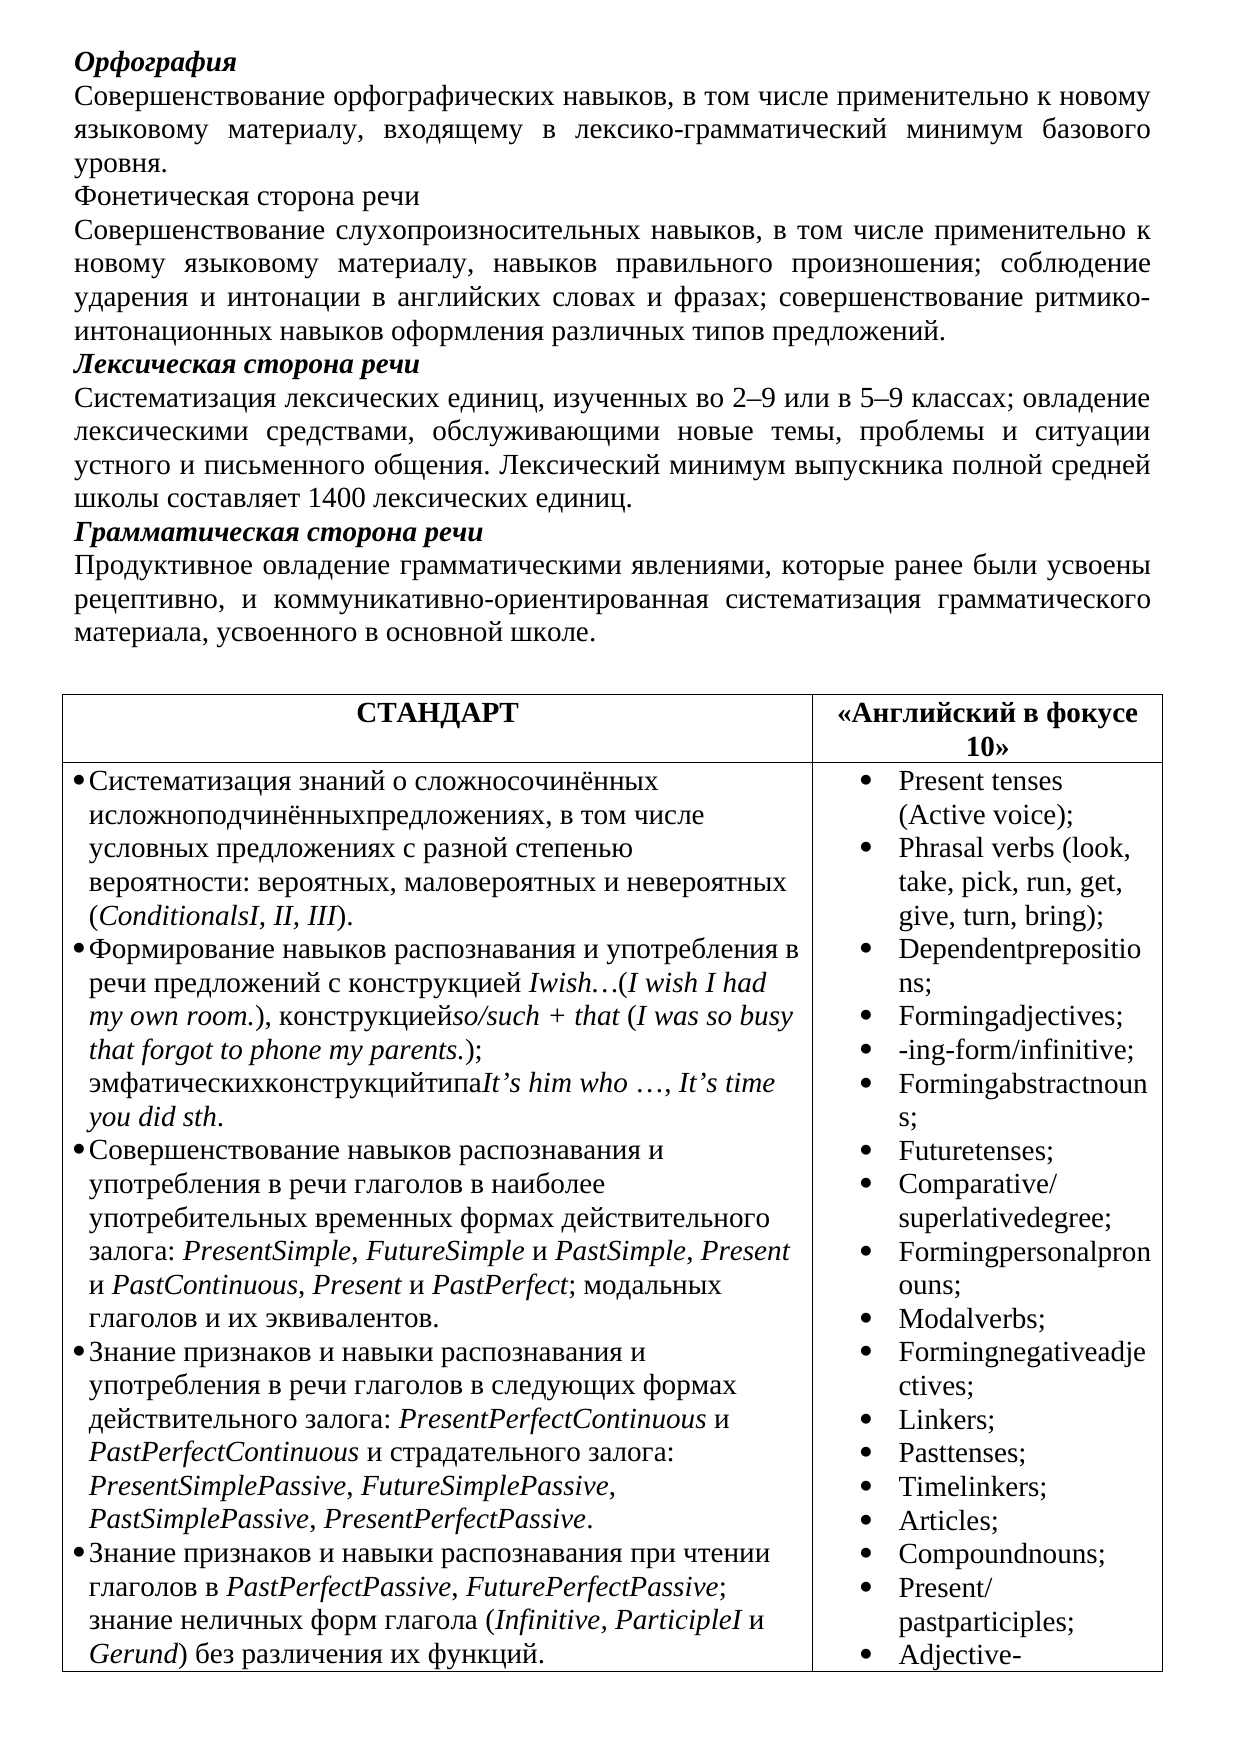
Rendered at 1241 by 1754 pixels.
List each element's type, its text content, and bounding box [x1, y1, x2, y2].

text Систематизация лексических единиц, изученных во 2–9 или в 5–9 классах; овладение лексическими средствами, обслуживающими новые темы, проблемы и ситуации устного и письменного общения. Лексический минимум выпускника полной средней школы составляет 1400 лексических единиц. [74, 380, 1152, 514]
text Совершенствование орфографических навыков, в том числе применительно к новому языковому материалу, входящему в лексико-грамматический минимум базового уровня. [74, 78, 1152, 178]
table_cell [63, 763, 812, 1671]
table_header СТАНДАРТ [63, 695, 812, 762]
text Орфография [74, 44, 1152, 78]
text Грамматическая сторона речи [74, 514, 1152, 547]
text Продуктивное овладение грамматическими явлениями, которые ранее были усвоены рецептивно, и коммуникативно-ориентированная систематизация грамматического материала, усвоенного в основной школе. [74, 547, 1152, 648]
text Совершенствование слухопроизносительных навыков, в том числе применительно к новому языковому материалу, навыков правильного произношения; соблюдение ударения и интонации в английских словах и фразах; совершенствование ритмико-интонационных навыков оформления различных типов предложений. [74, 212, 1152, 346]
text Фонетическая сторона речи [74, 178, 1152, 212]
text Лексическая сторона речи [74, 346, 1152, 380]
table_header «Английский в фокусе 10» [813, 695, 1162, 762]
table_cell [813, 763, 1162, 1671]
